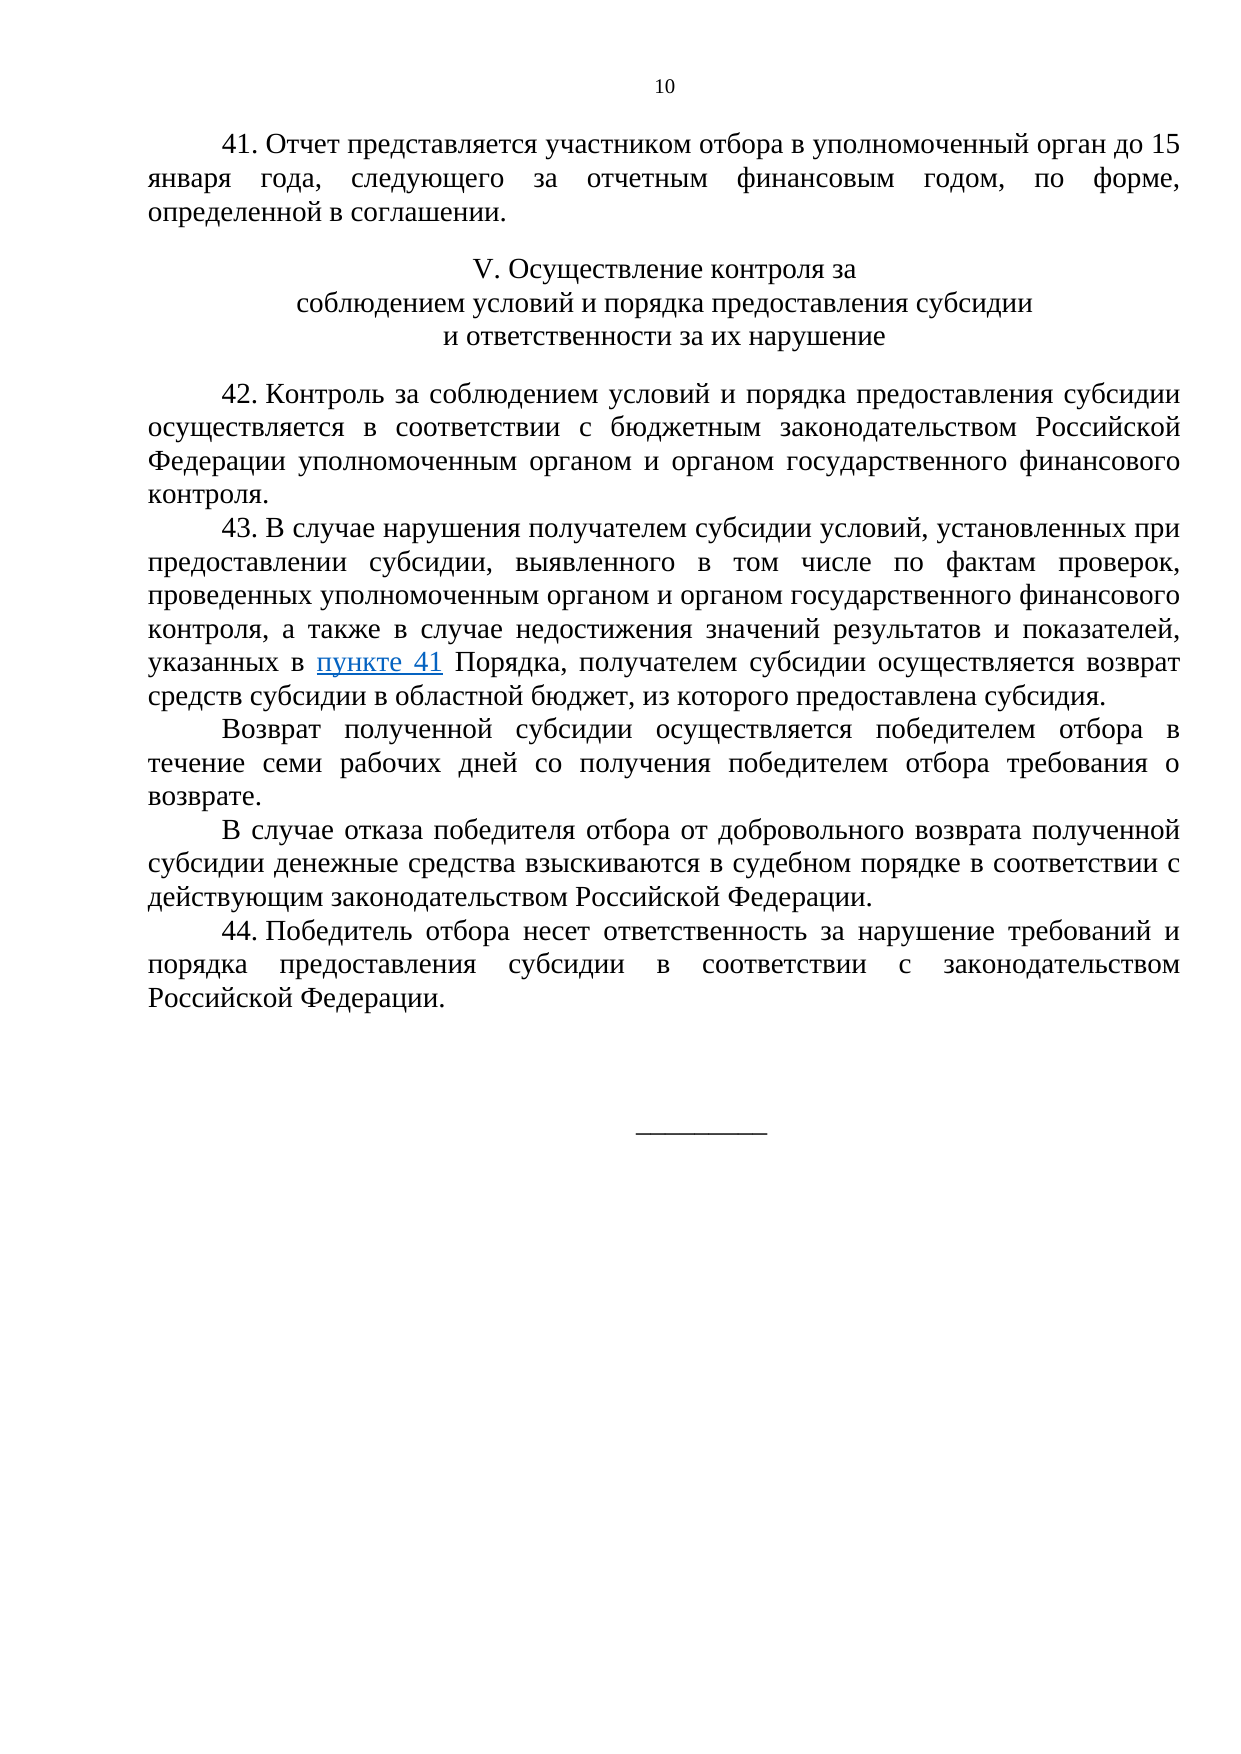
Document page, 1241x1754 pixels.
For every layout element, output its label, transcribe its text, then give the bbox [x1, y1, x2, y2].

text Возврат полученной субсидии осуществляется победителем отбора в течение семи рабочих дней со получения победителем отбора требования о возврате. [148, 711, 1181, 812]
text В случае отказа победителя отбора от добровольного возврата полученной субсидии денежные средства взыскиваются в судебном порядке в соответствии с действующим законодательством Российской Федерации. [148, 812, 1181, 913]
text 43. В случае нарушения получателем субсидии условий, установленных при предоставлении субсидии, выявленного в том числе по фактам проверок, проведенных уполномоченным органом и органом государственного финансового контроля, а также в случае недостижения значений результатов и показателей, указанных в пункте 41 Порядка, получателем субсидии осуществляется возврат средств субсидии в областной бюджет, из которого предоставлена субсидия. [148, 510, 1181, 711]
text и ответственности за их нарушение [148, 318, 1181, 352]
text 42. Контроль за соблюдением условий и порядка предоставления субсидии осуществляется в соответствии с бюджетным законодательством Российской Федерации уполномоченным органом и органом государственного финансового контроля. [148, 376, 1181, 510]
text 44. Победитель отбора несет ответственность за нарушение требований и порядка предоставления субсидии в соответствии с законодательством Российской Федерации. [148, 913, 1181, 1013]
text соблюдением условий и порядка предоставления субсидии [148, 285, 1181, 318]
text V. Осуществление контроля за [148, 251, 1181, 285]
text 41. Отчет представляется участником отбора в уполномоченный орган до 15 января года, следующего за отчетным финансовым годом, по форме, определенной в соглашении. [148, 127, 1181, 227]
text _________ [148, 1104, 1181, 1138]
